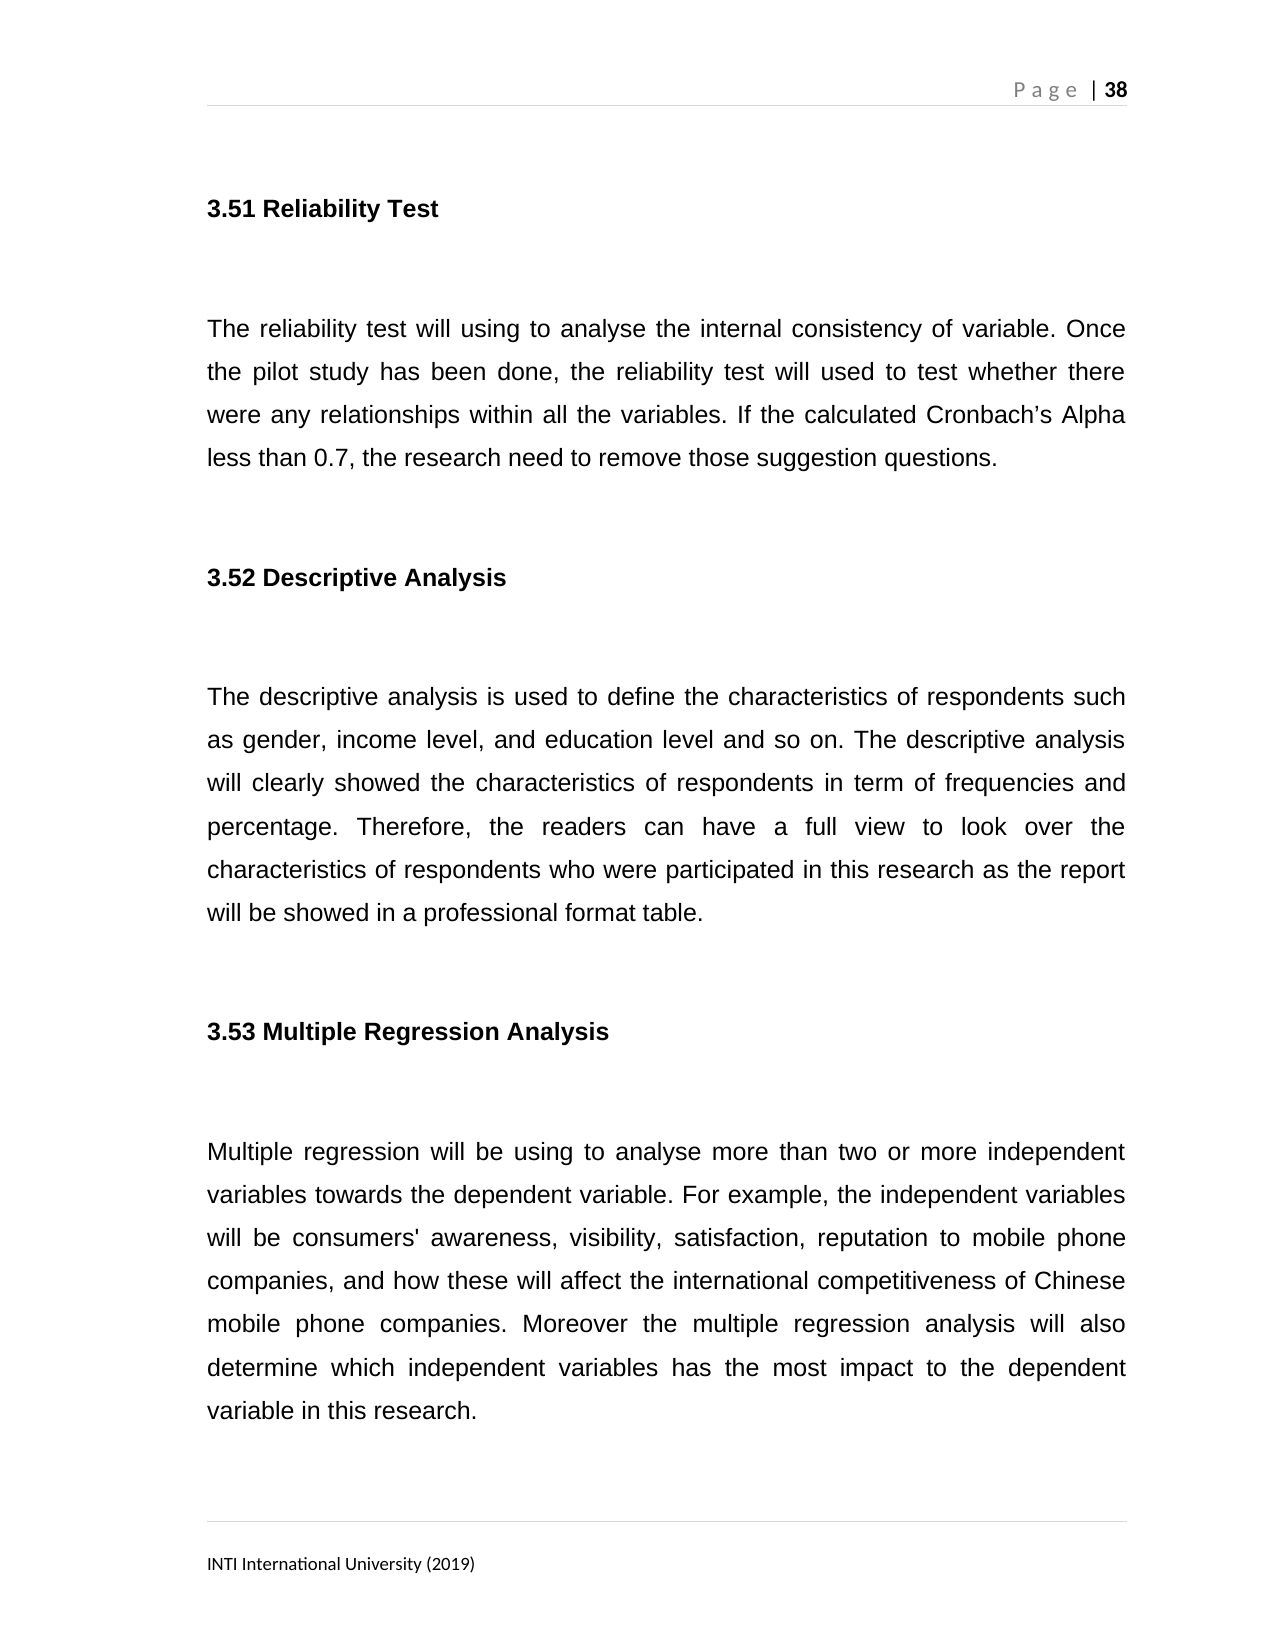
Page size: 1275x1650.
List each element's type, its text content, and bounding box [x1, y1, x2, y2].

text 3.53 Multiple Regression Analysis [207, 1017, 1127, 1046]
text Multiple regression will be using to analyse more than two or more independent variables towards the dependent variable. For example, the independent variables will be consumers' awareness, visibility, satisfaction, reputation to mobile phone companies, and how these will affect the international competitiveness of Chinese mobile phone companies. Moreover the multiple regression analysis will also determine which independent variables has the most impact to the dependent variable in this research. [207, 1137, 1127, 1424]
text 3.52 Descriptive Analysis [207, 562, 1127, 591]
text 3.51 Reliability Test [207, 194, 1127, 223]
text The descriptive analysis is used to define the characteristics of respondents such as gender, income level, and education level and so on. The descriptive analysis will clearly showed the characteristics of respondents in term of frequencies and percentage. Therefore, the readers can have a full view to look over the characteristics of respondents who were participated in this research as the report will be showed in a professional format table. [207, 682, 1127, 926]
text The reliability test will using to analyse the internal consistency of variable. Once the pilot study has been done, the reliability test will used to test whether there were any relationships within all the variables. If the calculated Cronbach’s Alpha less than 0.7, the research need to remove those suggestion questions. [207, 313, 1127, 472]
